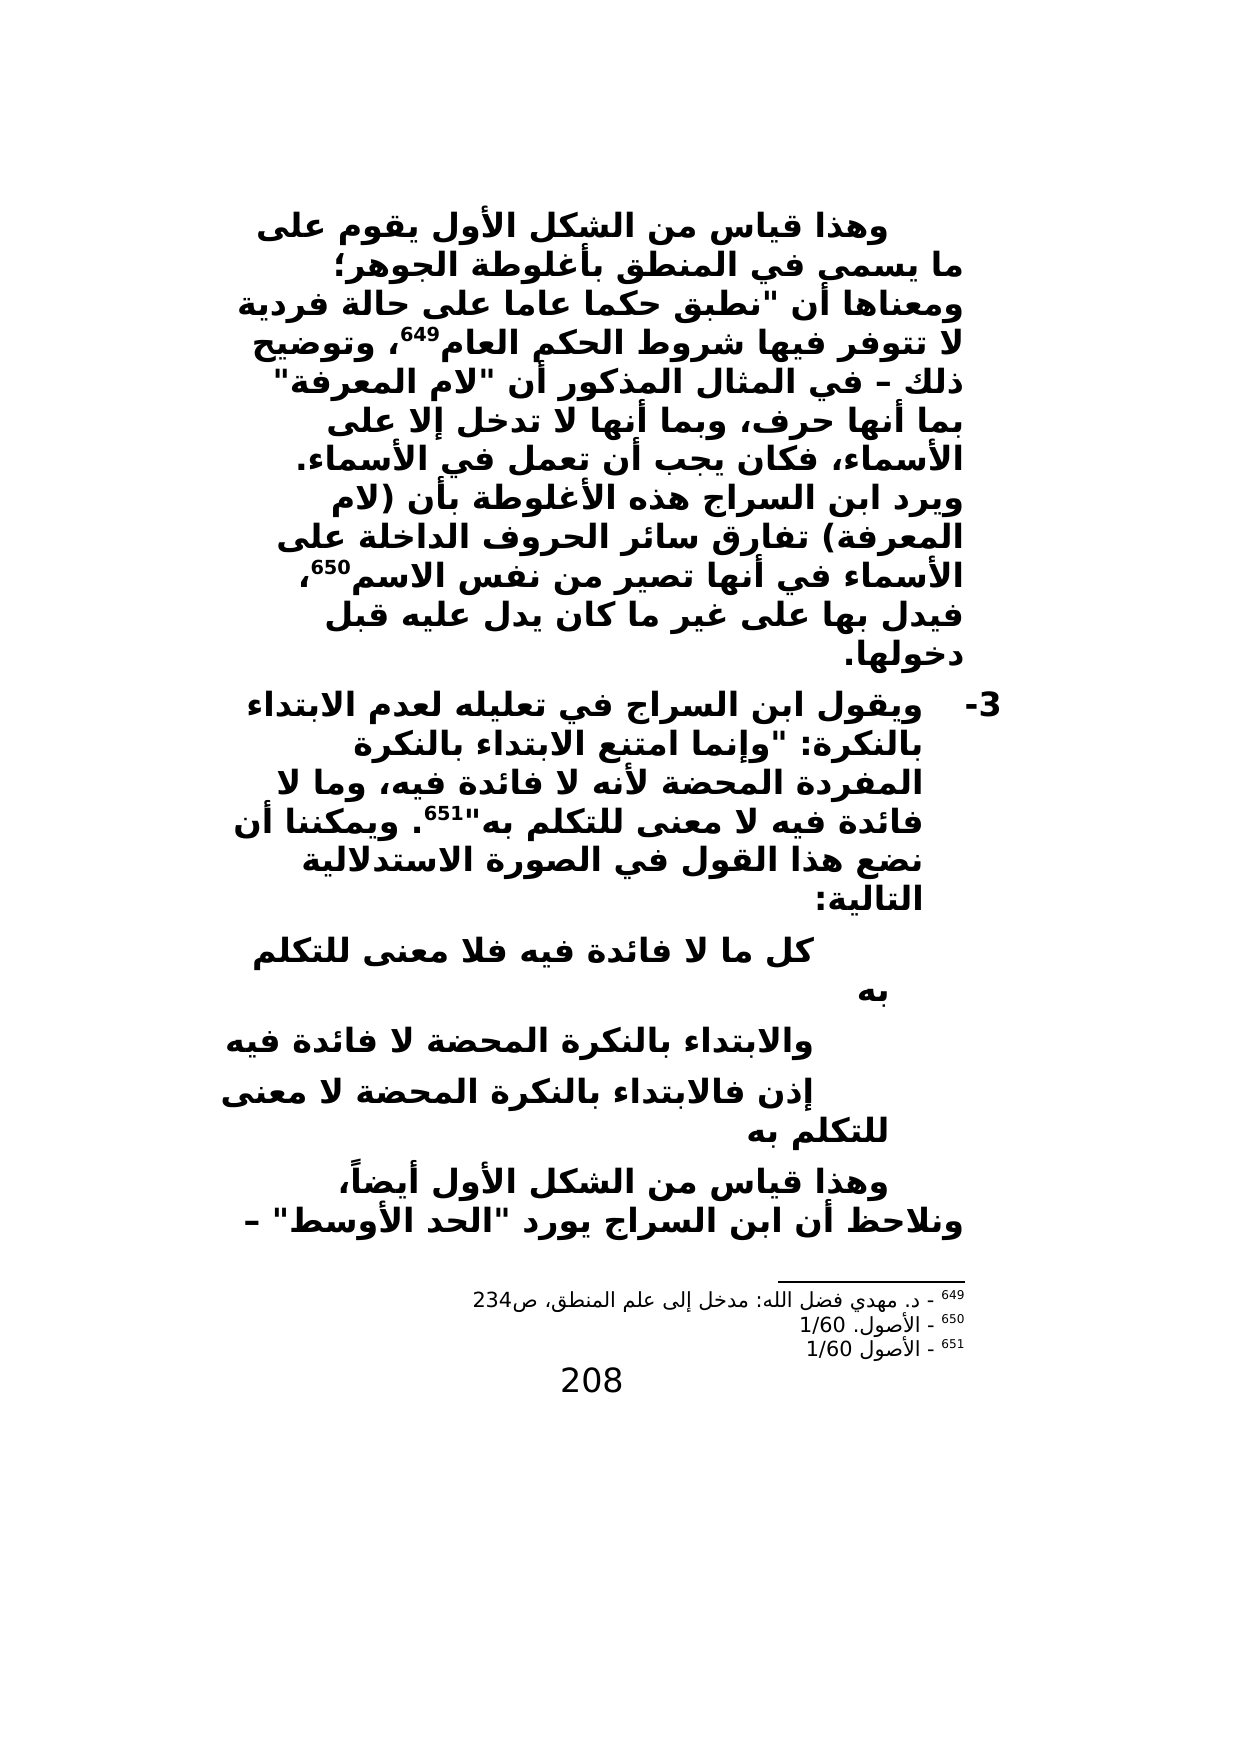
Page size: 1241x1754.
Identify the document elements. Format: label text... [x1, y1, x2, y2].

text وهذا قياس من الشكل الأول يقوم على ما يسمى في المنطق بأغلوطة الجوهر؛ ومعناها أن "نطبق حكما عاما على حالة فردية لا تتوفر فيها شروط الحكم العام، وتوضيح ذلك – في المثال المذكور أن "لام المعرفة" بما أنها حرف، وبما أنها لا تدخل إلا على الأسماء، فكان يجب أن تعمل في الأسماء. ويرد ابن السراج هذه الأغلوطة بأن (لام المعرفة) تفارق سائر الحروف الداخلة على الأسماء في أنها تصير من نفس الاسم، فيدل بها على غير ما كان يدل عليه قبل دخولها. [219, 207, 964, 673]
list ويقول ابن السراج في تعليله لعدم الابتداء بالنكرة: "وإنما امتنع الابتداء بالنكرة المفردة المحضة لأنه لا فائدة فيه، وما لا فائدة فيه لا معنى للتكلم به". ويمكننا أن نضع هذا القول في الصورة الاستدلالية التالية: [219, 686, 964, 919]
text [219, 1163, 964, 1241]
text والابتداء بالنكرة المحضة لا فائدة فيه [219, 1021, 889, 1060]
text إذن فالابتداء بالنكرة المحضة لا معنى للتكلم به [219, 1073, 889, 1150]
text كل ما لا فائدة فيه فلا معنى للتكلم به [219, 931, 889, 1009]
